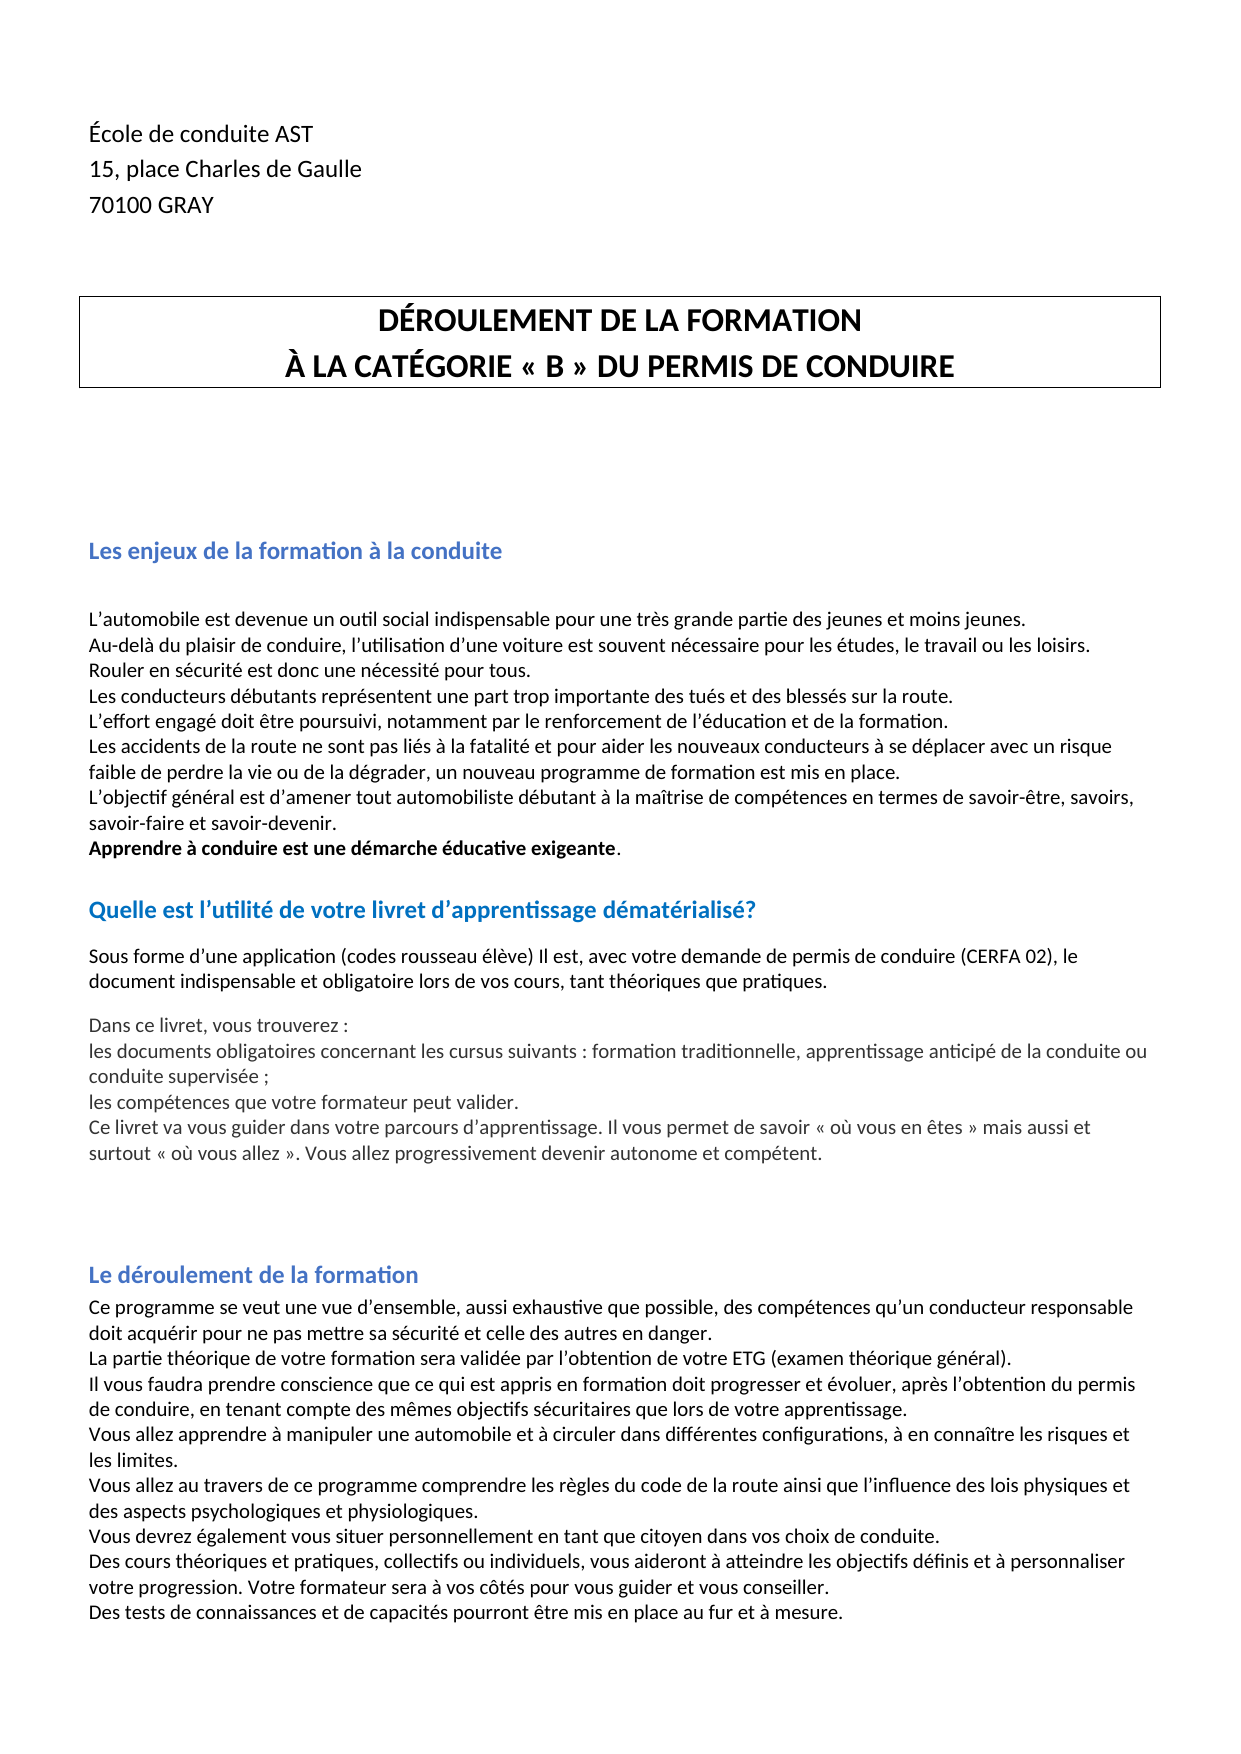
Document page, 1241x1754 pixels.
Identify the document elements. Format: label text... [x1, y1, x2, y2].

list Quelle est l’utilité de votre livret d’apprentissage dématérialisé? [89, 894, 1152, 924]
text Il vous faudra prendre conscience que ce qui est appris en formation doit progresser et évoluer, après l’obtention du permis de conduire, en tenant compte des mêmes objectifs sécuritaires que lors de votre apprentissage. [89, 1371, 1152, 1422]
text École de conduite AST [89, 118, 1152, 149]
text L’automobile est devenue un outil social indispensable pour une très grande partie des jeunes et moins jeunes. [89, 607, 1152, 632]
text À LA CATÉGORIE « B » DU PERMIS DE CONDUIRE [80, 341, 1160, 387]
text Au-delà du plaisir de conduire, l’utilisation d’une voiture est souvent nécessaire pour les études, le travail ou les loisirs. Rouler en sécurité est donc une nécessité pour tous. [89, 632, 1152, 683]
list Sous forme d’une application (codes rousseau élève) Il est, avec votre demande de permis de conduire (CERFA 02), le document indispensable et obligatoire lors de vos cours, tant théoriques que pratiques. [89, 943, 1152, 994]
text Ce programme se veut une vue d’ensemble, aussi exhaustive que possible, des compétences qu’un conducteur responsable doit acquérir pour ne pas mettre sa sécurité et celle des autres en danger. [89, 1294, 1152, 1345]
text Des cours théoriques et pratiques, collectifs ou individuels, vous aideront à atteindre les objectifs définis et à personnaliser votre progression. Votre formateur sera à vos côtés pour vous guider et vous conseiller. [89, 1549, 1152, 1599]
text Apprendre à conduire est une démarche éducative exigeante. [89, 835, 1152, 861]
text Vous allez au travers de ce programme comprendre les règles du code de la route ainsi que l’influence des lois physiques et des aspects psychologiques et physiologiques. [89, 1472, 1152, 1523]
text Vous devrez également vous situer personnellement en tant que citoyen dans vos choix de conduite. [89, 1523, 1152, 1549]
text Les enjeux de la formation à la conduite [89, 536, 1152, 566]
text Les conducteurs débutants représentent une part trop importante des tués et des blessés sur la route. [89, 683, 1152, 708]
text L’objectif général est d’amener tout automobiliste débutant à la maîtrise de compétences en termes de savoir-être, savoirs, savoir-faire et savoir-devenir. [89, 784, 1152, 835]
text DÉROULEMENT DE LA FORMATION [80, 297, 1160, 339]
text La partie théorique de votre formation sera validée par l’obtention de votre ETG (examen théorique général). [89, 1345, 1152, 1371]
text L’effort engagé doit être poursuivi, notamment par le renforcement de l’éducation et de la formation. [89, 708, 1152, 734]
text Les accidents de la route ne sont pas liés à la fatalité et pour aider les nouveaux conducteurs à se déplacer avec un risque faible de perdre la vie ou de la dégrader, un nouveau programme de formation est mis en place. [89, 734, 1152, 784]
text 70100 GRAY [89, 189, 1152, 220]
text les compétences que votre formateur peut valider. [89, 1089, 1152, 1114]
text Vous allez apprendre à manipuler une automobile et à circuler dans différentes configurations, à en connaître les risques et les limites. [89, 1422, 1152, 1472]
text Ce livret va vous guider dans votre parcours d’apprentissage. Il vous permet de savoir « où vous en êtes » mais aussi et surtout « où vous allez ». Vous allez progressivement devenir autonome et compétent. [89, 1114, 1152, 1165]
text Des tests de connaissances et de capacités pourront être mis en place au fur et à mesure. [89, 1599, 1152, 1625]
text 15, place Charles de Gaulle [89, 154, 1152, 184]
text Le déroulement de la formation [89, 1259, 1152, 1289]
text Dans ce livret, vous trouverez : [89, 1013, 1152, 1038]
text les documents obligatoires concernant les cursus suivants : formation traditionnelle, apprentissage anticipé de la conduite ou conduite supervisée ; [89, 1038, 1152, 1089]
